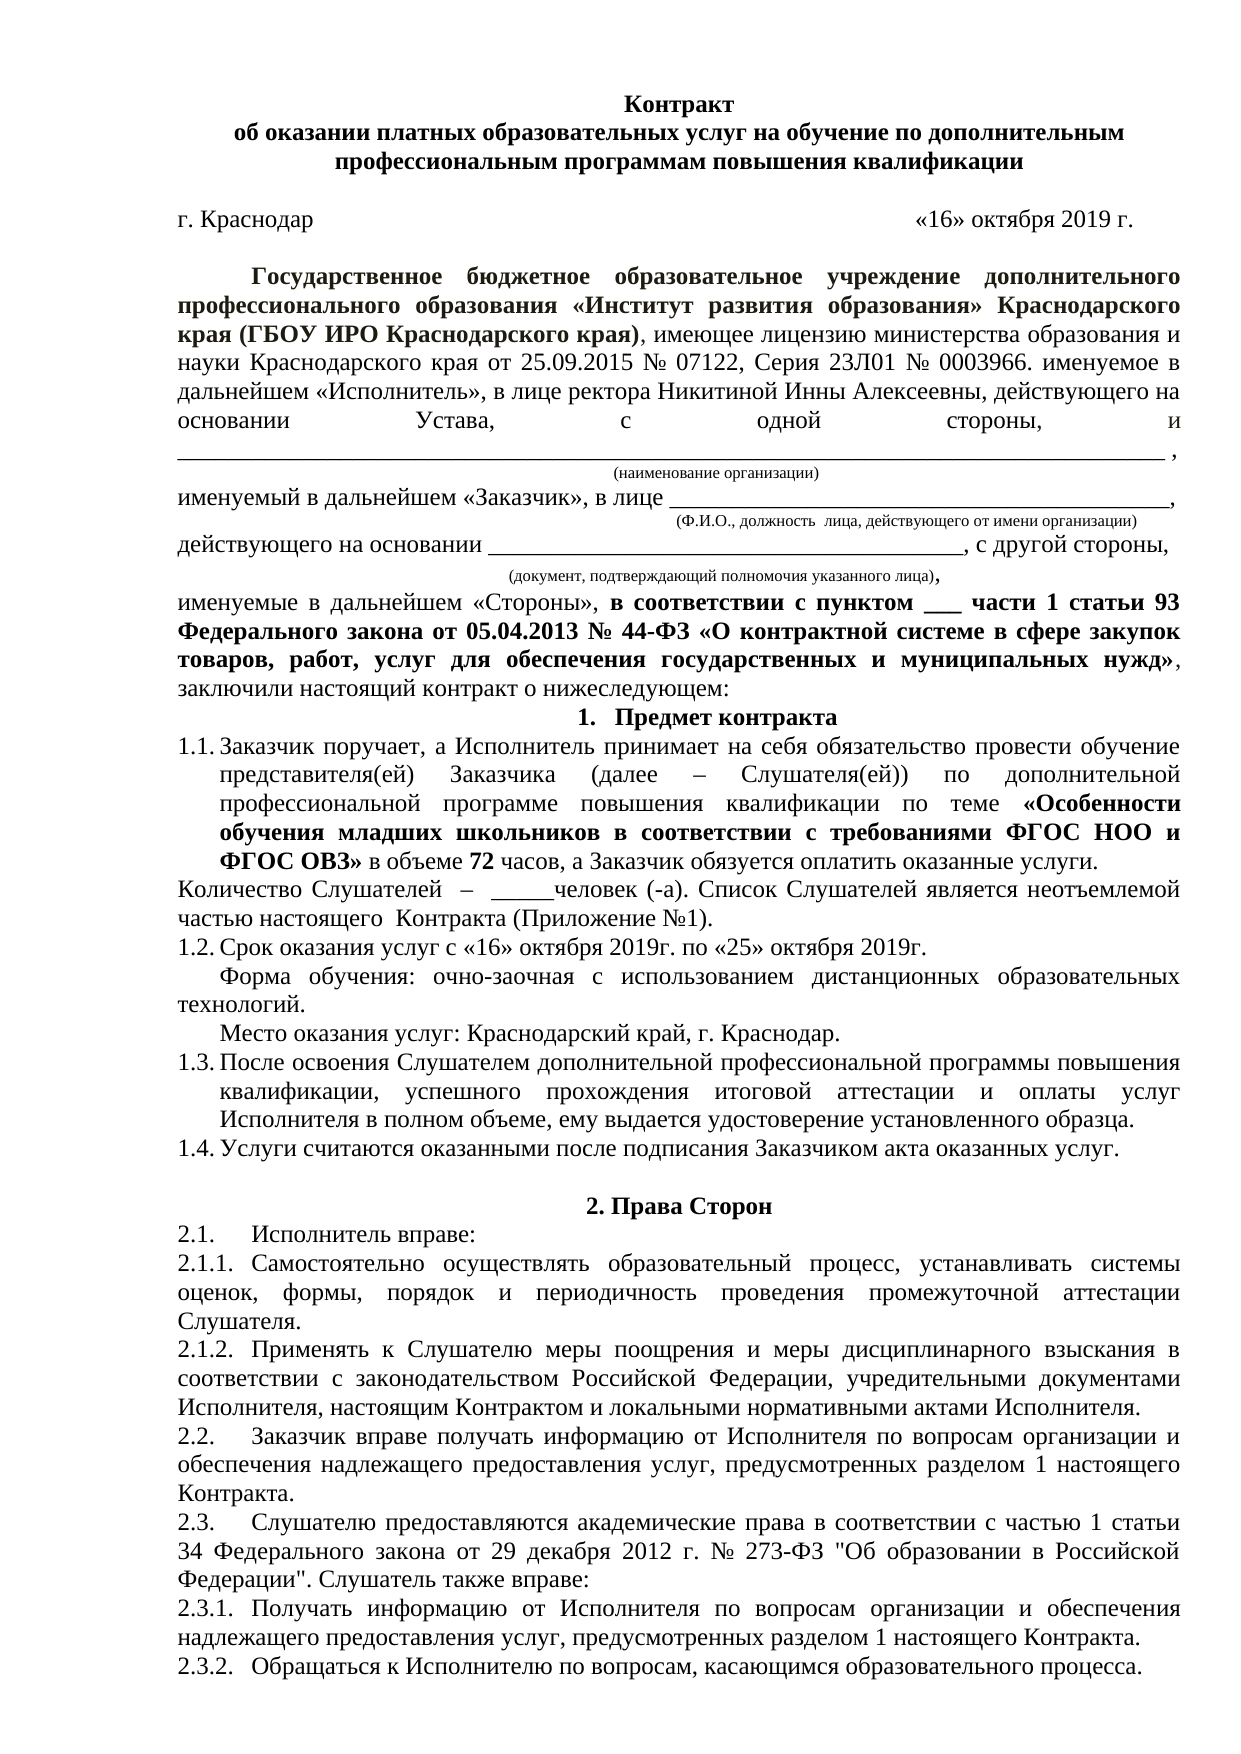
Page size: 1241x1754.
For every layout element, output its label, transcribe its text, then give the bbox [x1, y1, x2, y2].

text 2.2. Заказчик вправе получать информацию от Исполнителя по вопросам организации и обеспечения надлежащего предоставления услуг, предусмотренных разделом 1 настоящего Контракта. [177, 1421, 1181, 1507]
text 2.1. Исполнитель вправе: [177, 1219, 1181, 1248]
text (наименование организации) [177, 462, 1181, 482]
text Контракт [177, 89, 1181, 117]
text 2.1.1. Самостоятельно осуществлять образовательный процесс, устанавливать системы оценок, формы, порядок и периодичность проведения промежуточной аттестации Слушателя. [177, 1248, 1181, 1334]
text 2.3. Слушателю предоставляются академические права в соответствии с частью 1 статьи 34 Федерального закона от 29 декабря . № 273-ФЗ "Об образовании в Российской Федерации". Слушатель также вправе: [177, 1507, 1181, 1593]
list Предмет контракта [233, 702, 1181, 731]
text Место оказания услуг: Краснодарский край, г. Краснодар. [177, 1018, 1181, 1047]
list Заказчик поручает, а Исполнитель принимает на себя обязательство провести обучение представителя(ей) Заказчика (далее – Слушателя(ей)) по дополнительной профессиональной программе повышения квалификации по теме «Особенности обучения младших школьников в соответствии с требованиями ФГОС НОО и ФГОС ОВЗ» в объеме 72 часов, а Заказчик обязуется оплатить оказанные услуги. [177, 731, 1181, 874]
text Количество Слушателей – _____человек (-а). Список Слушателей является неотъемлемой частью настоящего Контракта (Приложение №1). [177, 874, 1181, 932]
text 2. Права Сторон [177, 1191, 1181, 1219]
text именуемые в дальнейшем «Стороны», в соответствии с пунктом ___ части 1 статьи 93 Федерального закона от 05.04.2013 № 44-ФЗ «О контрактной системе в сфере закупок товаров, работ, услуг для обеспечения государственных и муниципальных нужд», заключили настоящий контракт о нижеследующем: [177, 587, 1181, 702]
text именуемый в дальнейшем «Заказчик», в лице ________________________________________, [177, 482, 1181, 510]
text (Ф.И.О., должность лица, действующего от имени организации) [177, 510, 1181, 529]
list После освоения Слушателем дополнительной профессиональной программы повышения квалификации, успешного прохождения итоговой аттестации и оплаты услуг Исполнителя в полном объеме, ему выдается удостоверение установленного образца. [177, 1047, 1181, 1133]
text 2.3.1. Получать информацию от Исполнителя по вопросам организации и обеспечения надлежащего предоставления услуг, предусмотренных разделом 1 настоящего Контракта. [177, 1593, 1181, 1651]
text действующего на основании ______________________________________, с другой стороны, [177, 529, 1181, 558]
text Государственное бюджетное образовательное учреждение дополнительного профессионального образования «Институт развития образования» Краснодарского края (ГБОУ ИРО Краснодарского края), имеющее лицензию министерства образования и науки Краснодарского края от 25.09.2015 № 07122, Серия 23Л01 № 0003966. именуемое в дальнейшем «Исполнитель», в лице ректора Никитиной Инны Алексеевны, действующего на основании Устава, с одной стороны, и _______________________________________________________________________________ , [177, 261, 1181, 462]
text (документ, подтверждающий полномочия указанного лица), [177, 558, 1181, 587]
text 2.1.2. Применять к Слушателю меры поощрения и меры дисциплинарного взыскания в соответствии с законодательством Российской Федерации, учредительными документами Исполнителя, настоящим Контрактом и локальными нормативными актами Исполнителя. [177, 1334, 1181, 1421]
text Форма обучения: очно-заочная с использованием дистанционных образовательных технологий. [177, 961, 1181, 1018]
text г. Краснодар «16» октября 2019 г. [177, 204, 1181, 232]
list Услуги считаются оказанными после подписания Заказчиком акта оказанных услуг. [177, 1133, 1181, 1162]
text 2.3.2. Обращаться к Исполнителю по вопросам, касающимся образовательного процесса. [177, 1651, 1181, 1679]
list Срок оказания услуг с «16» октября 2019г. по «25» октября 2019г. [177, 932, 1181, 961]
text об оказании платных образовательных услуг на обучение по дополнительным профессиональным программам повышения квалификации [177, 117, 1181, 175]
